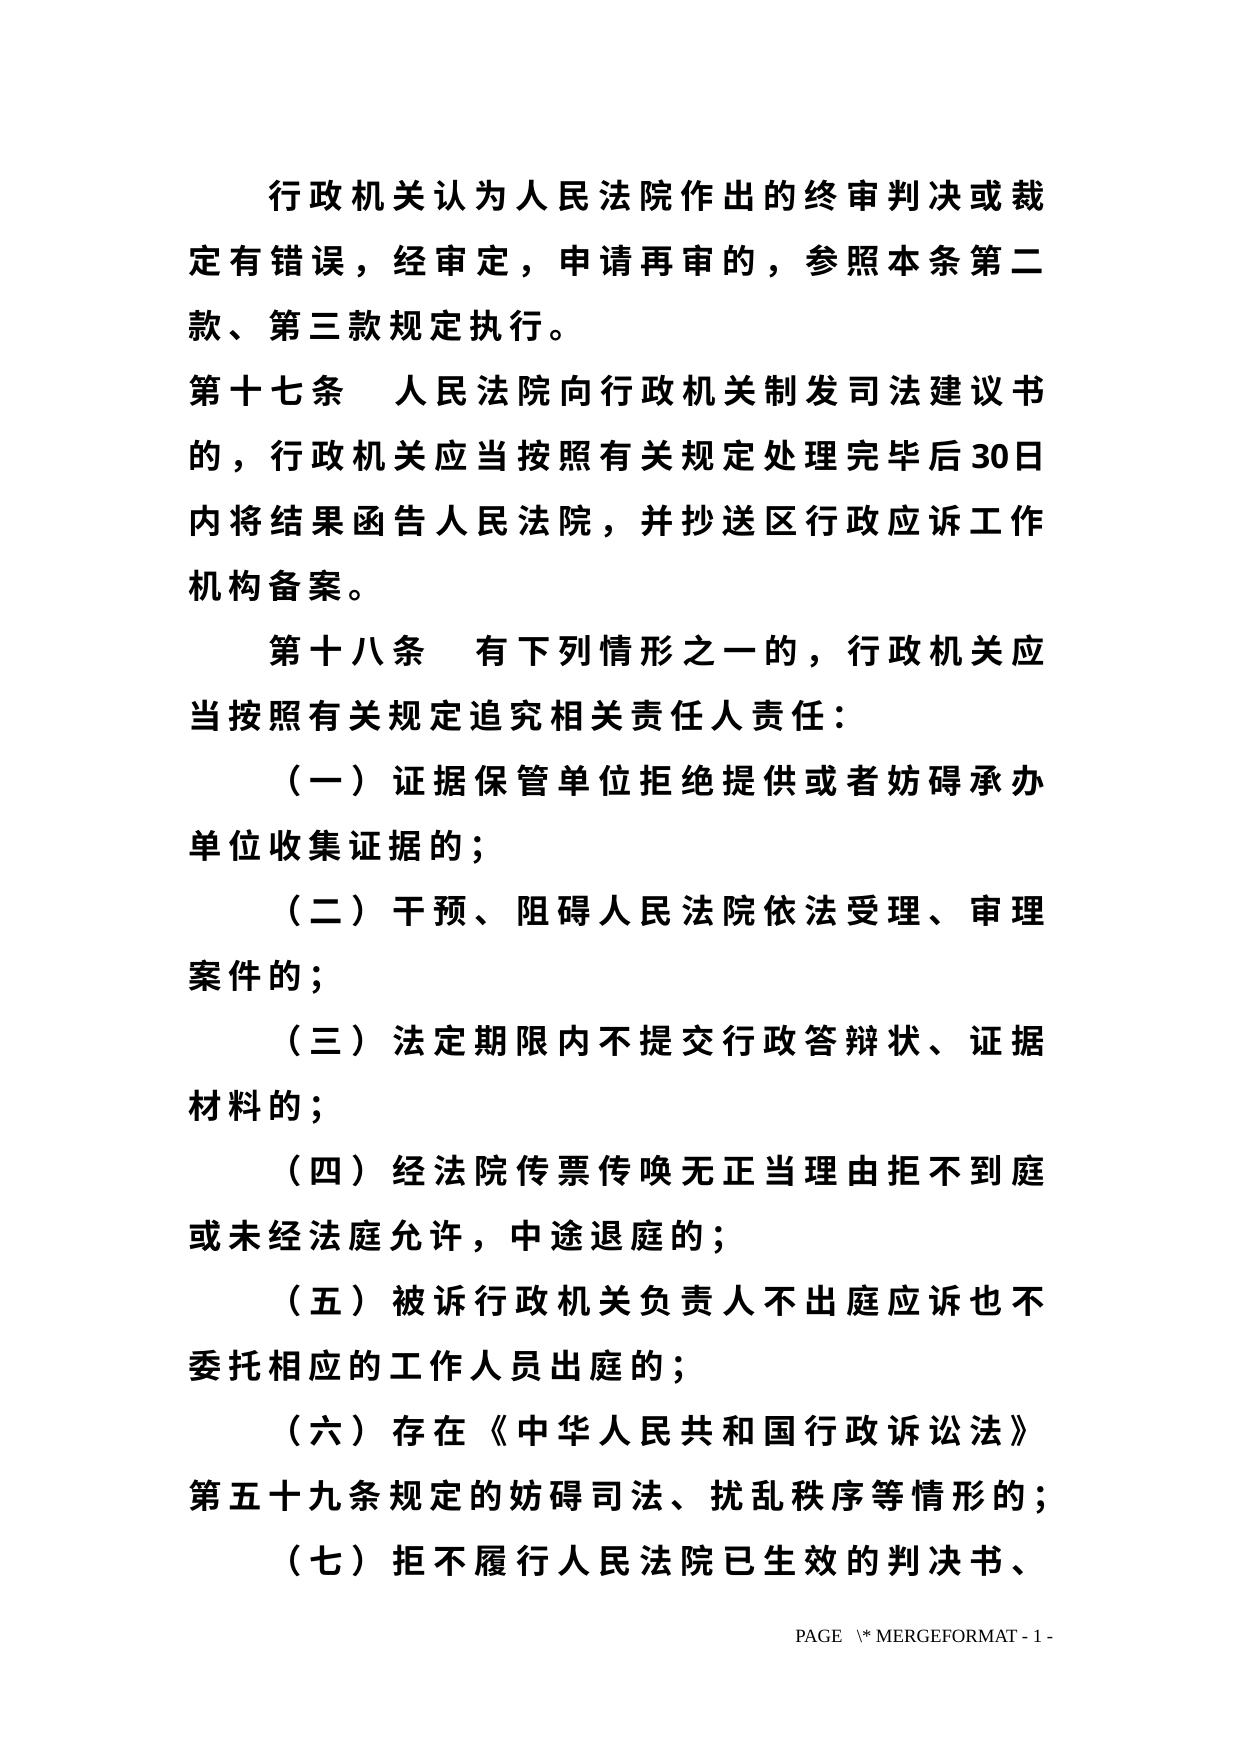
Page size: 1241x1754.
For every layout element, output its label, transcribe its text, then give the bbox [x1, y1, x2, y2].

text 第十七条 人民法院向行政机关制发司法建议书的，行政机关应当按照有关规定处理完毕后30日内将结果函告人民法院，并抄送区行政应诉工作机构备案。 [188, 357, 1052, 617]
text 第十八条 有下列情形之一的，行政机关应当按照有关规定追究相关责任人责任： [188, 617, 1052, 747]
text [188, 1527, 1052, 1592]
text （四）经法院传票传唤无正当理由拒不到庭或未经法庭允许，中途退庭的； [188, 1137, 1052, 1267]
text （五）被诉行政机关负责人不出庭应诉也不委托相应的工作人员出庭的； [188, 1267, 1052, 1397]
text （三）法定期限内不提交行政答辩状、证据材料的； [188, 1007, 1052, 1137]
text （一）证据保管单位拒绝提供或者妨碍承办单位收集证据的； [188, 747, 1052, 877]
text （二）干预、阻碍人民法院依法受理、审理案件的； [188, 877, 1052, 1007]
text （六）存在《中华人民共和国行政诉讼法》第五十九条规定的妨碍司法、扰乱秩序等情形的； [188, 1397, 1052, 1527]
text 行政机关认为人民法院作出的终审判决或裁定有错误，经审定，申请再审的，参照本条第二款、第三款规定执行。 [188, 162, 1052, 357]
